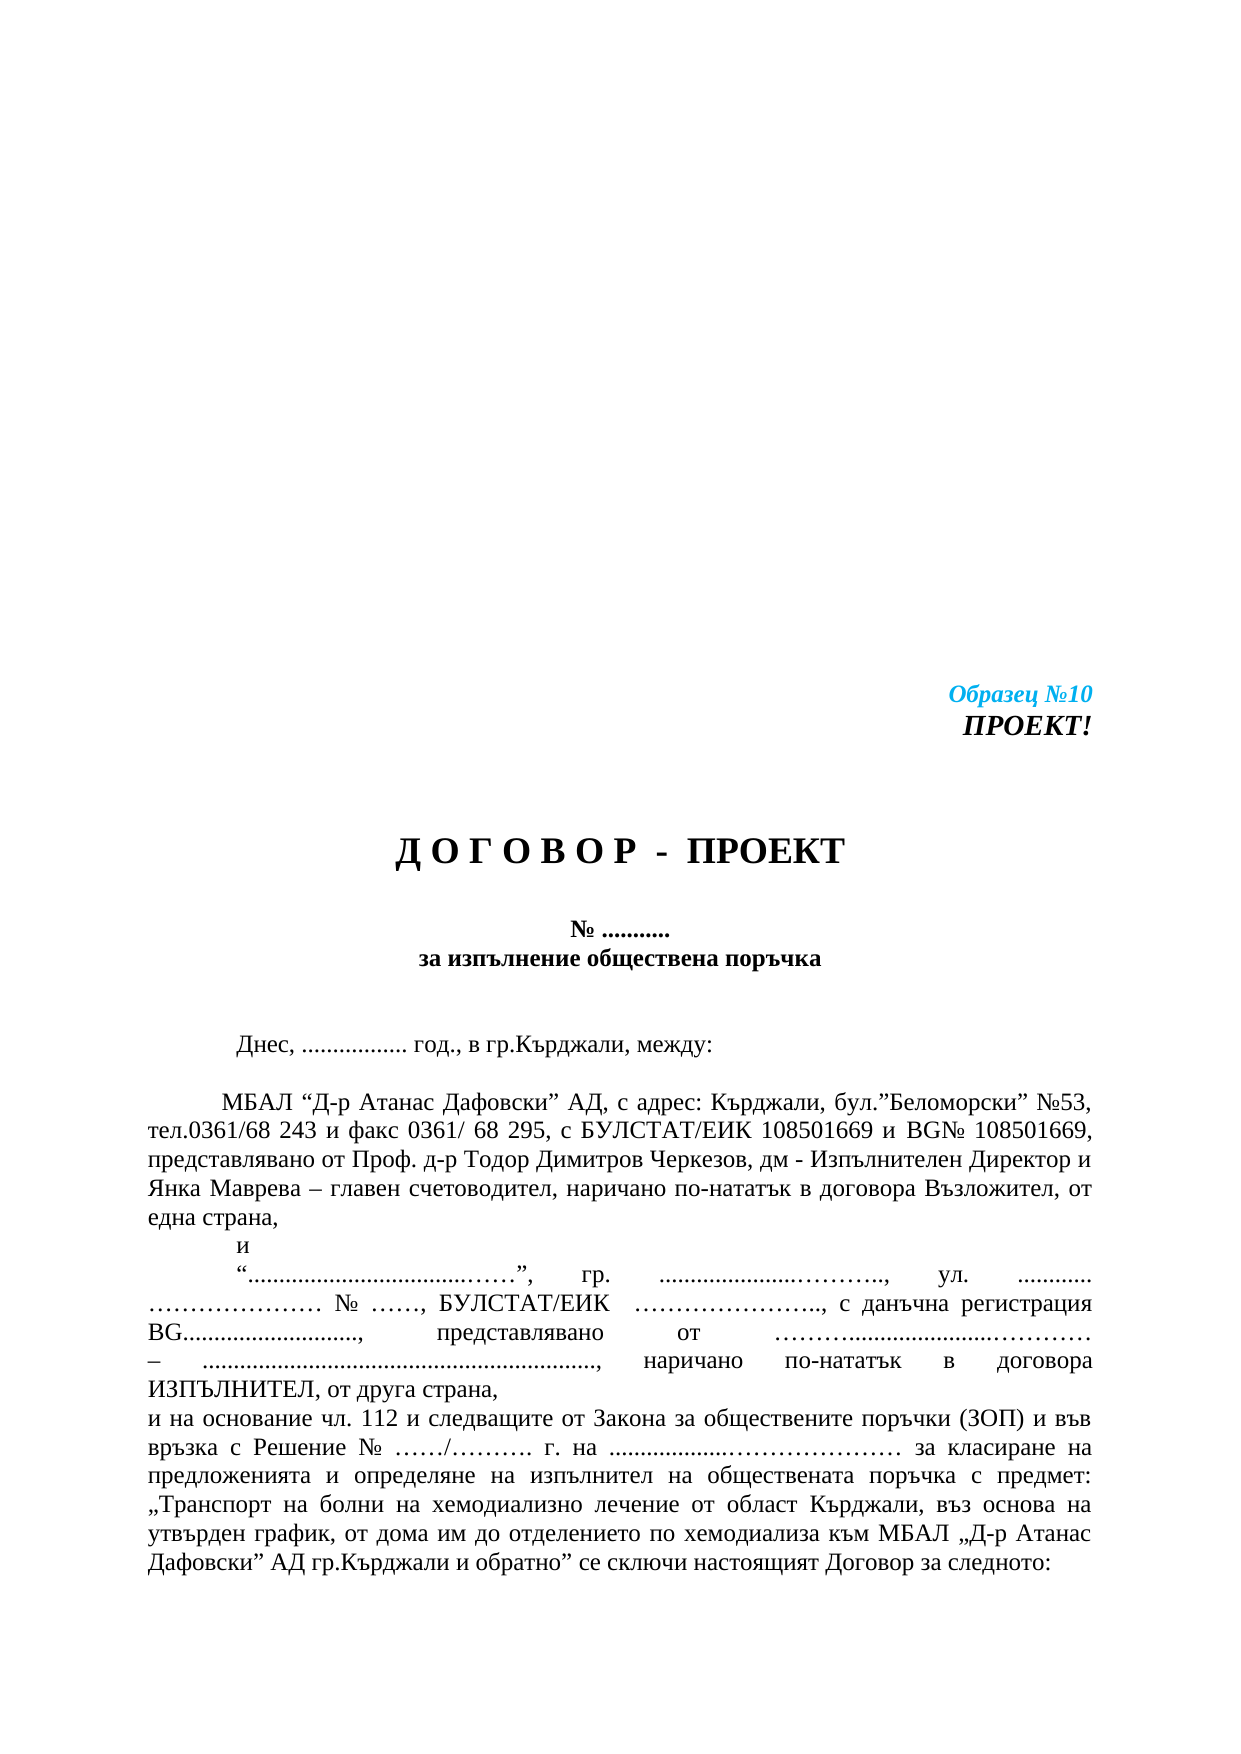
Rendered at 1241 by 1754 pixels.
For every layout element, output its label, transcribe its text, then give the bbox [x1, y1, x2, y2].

text и на основание чл. 112 и следващите от Закона за обществените поръчки (ЗОП) и във връзка с Решение № ……/………. г. на ...................………………… за класиране на предложенията и определяне на изпълнител на обществената поръчка с предмет: „Транспорт на болни на хемодиализно лечение от област Кърджали, въз основа на утвърден график, от дома им до отделението по хемодиализа към МБАЛ „Д-р Атанас Дафовски” АД гр.Кърджали и обратно” се сключи настоящият Договор за следното: [148, 1403, 1093, 1576]
text за изпълнение обществена поръчка [148, 943, 1093, 972]
text “...................................……”, гр. ......................……….., ул. ............………………… № ……, БУЛСТАТ/ЕИК ………………….., с данъчна регистрация BG............................, представлявано от ……….......................………… – ..............................................................., наричано по-нататък в договора Изпълнител, от друга страна, [148, 1259, 1093, 1403]
text и [148, 1231, 1093, 1259]
list Образец №10 [148, 679, 1093, 708]
text № ........... [148, 914, 1093, 943]
text МБАЛ “Д-р Атанас Дафовски” АД, с адрес: Кърджали, бул.”Беломорски” №53, тел.0361/68 243 и факс 0361/ 68 295, с БУЛСТАТ/ЕИК 108501669 и BG№ 108501669, представлявано от Проф. д-р Тодор Димитров Черкезов, дм - Изпълнителен Директор и Янка Маврева – главен счетоводител, наричано по-нататък в договора Възложител, от една страна, [148, 1087, 1093, 1231]
text ПРОЕКТ! [148, 708, 1093, 742]
text Д О Г О В О Р - ПРОЕКТ [148, 828, 1093, 871]
text Днес, ................. год., в гр.Кърджали, между: [148, 1029, 1093, 1058]
